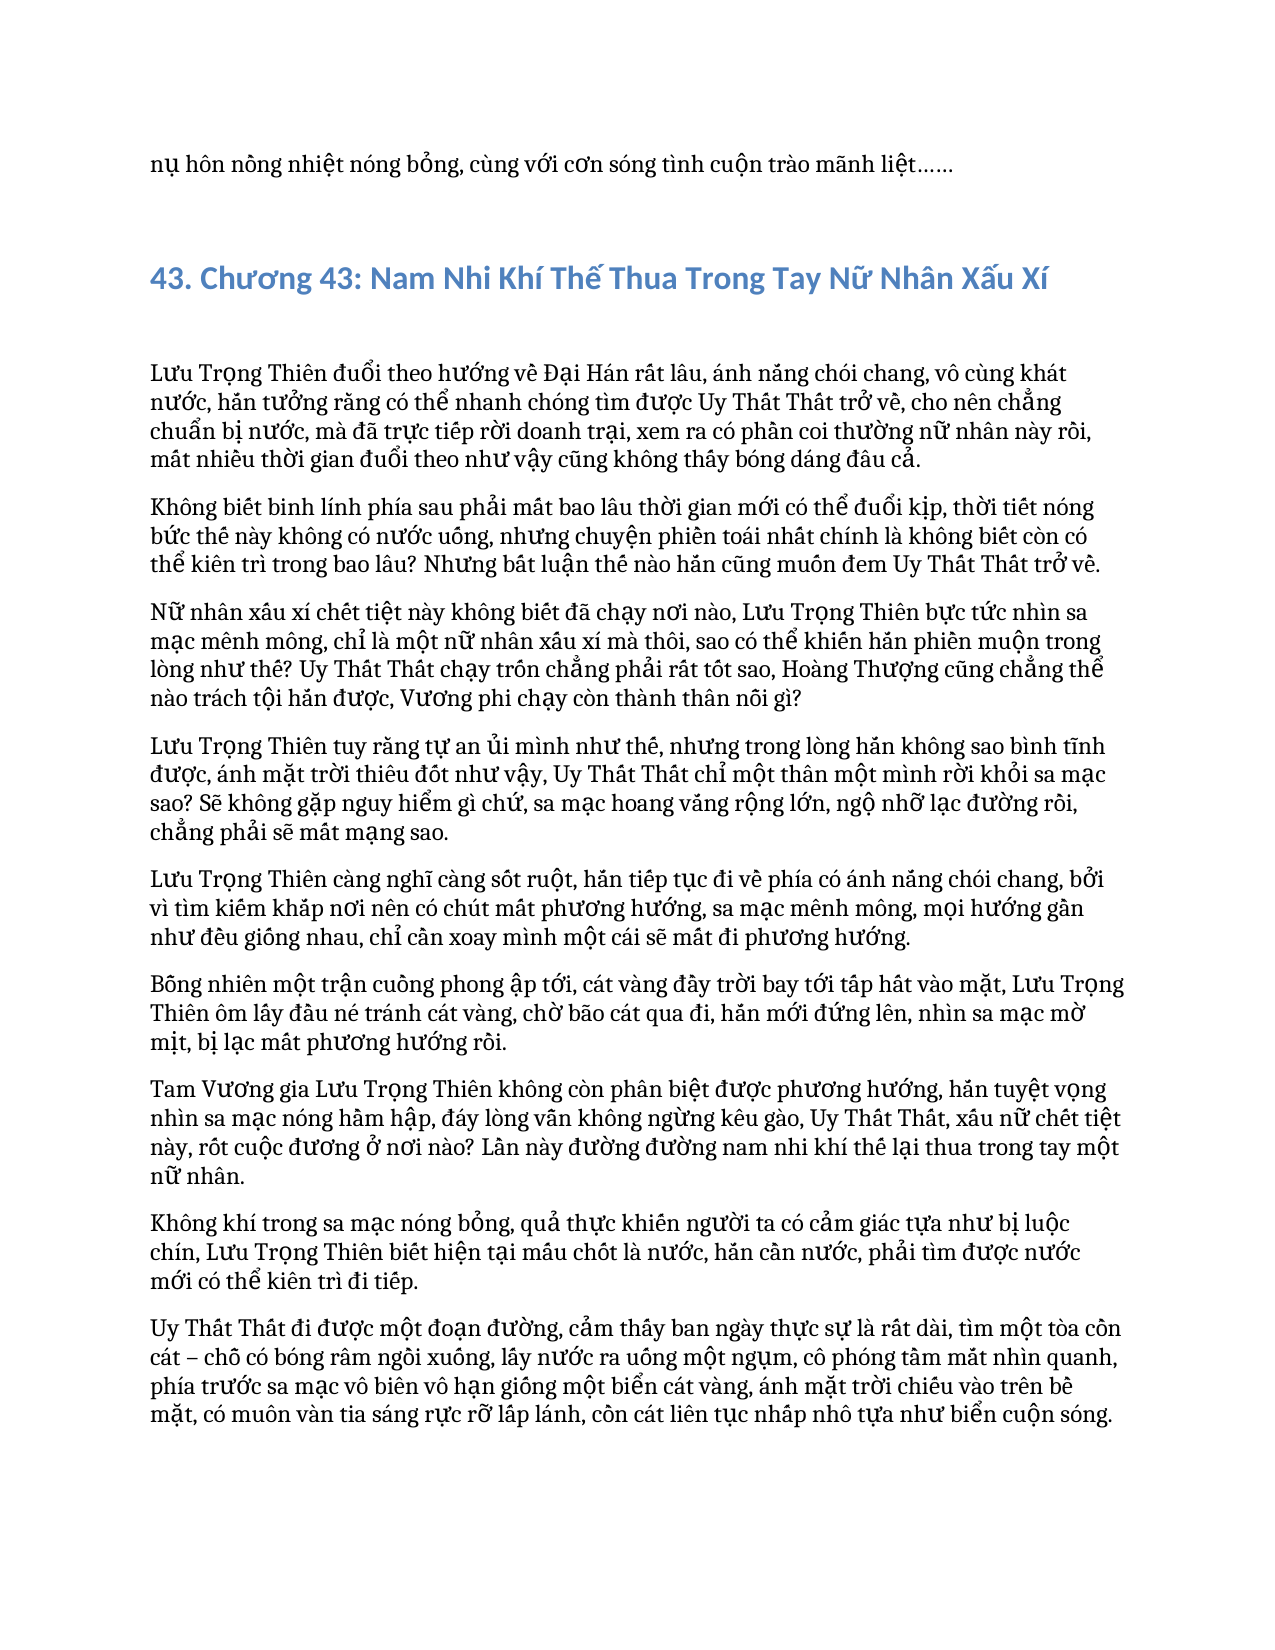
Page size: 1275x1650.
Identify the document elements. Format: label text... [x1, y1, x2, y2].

text Tam Vương gia Lưu Trọng Thiên không còn phân biệt được phương hướng, hắn tuyệt vọng nhìn sa mạc nóng hầm hập, đáy lòng vẫn không ngừng kêu gào, Uy Thất Thất, xấu nữ chết tiệt này, rốt cuộc đương ở nơi nào? Lần này đường đường nam nhi khí thế lại thua trong tay một nữ nhân. [150, 1075, 1125, 1190]
text Không biết binh lính phía sau phải mất bao lâu thời gian mới có thể đuổi kịp, thời tiết nóng bức thế này không có nước uống, nhưng chuyện phiền toái nhất chính là không biết còn có thể kiên trì trong bao lâu? Nhưng bất luận thế nào hắn cũng muốn đem Uy Thất Thất trở về. [150, 493, 1125, 579]
text Lưu Trọng Thiên càng nghĩ càng sốt ruột, hắn tiếp tục đi về phía có ánh nắng chói chang, bởi vì tìm kiếm khắp nơi nên có chút mất phương hướng, sa mạc mênh mông, mọi hướng gần như đều giống nhau, chỉ cần xoay mình một cái sẽ mất đi phương hướng. [150, 865, 1125, 952]
subtitle 43. Chương 43: Nam Nhi Khí Thế Thua Trong Tay Nữ Nhân Xấu Xí [150, 257, 1125, 298]
text Không khí trong sa mạc nóng bỏng, quả thực khiến người ta có cảm giác tựa như bị luộc chín, Lưu Trọng Thiên biết hiện tại mấu chốt là nước, hắn cần nước, phải tìm được nước mới có thể kiên trì đi tiếp. [150, 1209, 1125, 1295]
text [150, 150, 1125, 236]
text Bỗng nhiên một trận cuồng phong ập tới, cát vàng đầy trời bay tới tấp hất vào mặt, Lưu Trọng Thiên ôm lấy đầu né tránh cát vàng, chờ bão cát qua đi, hắn mới đứng lên, nhìn sa mạc mờ mịt, bị lạc mất phương hướng rồi. [150, 970, 1125, 1057]
text Lưu Trọng Thiên đuổi theo hướng về Đại Hán rất lâu, ánh nắng chói chang, vô cùng khát nước, hắn tưởng rằng có thể nhanh chóng tìm được Uy Thất Thất trở về, cho nên chẳng chuẩn bị nước, mà đã trực tiếp rời doanh trại, xem ra có phần coi thường nữ nhân này rồi, mất nhiều thời gian đuổi theo như vậy cũng không thấy bóng dáng đâu cả. [150, 302, 1125, 474]
text Lưu Trọng Thiên tuy rằng tự an ủi mình như thế, nhưng trong lòng hắn không sao bình tĩnh được, ánh mặt trời thiêu đốt như vậy, Uy Thất Thất chỉ một thân một mình rời khỏi sa mạc sao? Sẽ không gặp nguy hiểm gì chứ, sa mạc hoang vắng rộng lớn, ngộ nhỡ lạc đường rồi, chẳng phải sẽ mất mạng sao. [150, 732, 1125, 847]
text Nữ nhân xấu xí chết tiệt này không biết đã chạy nơi nào, Lưu Trọng Thiên bực tức nhìn sa mạc mênh mông, chỉ là một nữ nhân xấu xí mà thôi, sao có thể khiến hắn phiền muộn trong lòng như thế? Uy Thất Thất chạy trốn chẳng phải rất tốt sao, Hoàng Thượng cũng chẳng thể nào trách tội hắn được, Vương phi chạy còn thành thân nỗi gì? [150, 598, 1125, 713]
text Uy Thất Thất đi được một đoạn đường, cảm thấy ban ngày thực sự là rất dài, tìm một tòa cồn cát – chỗ có bóng râm ngồi xuống, lấy nước ra uống một ngụm, cô phóng tầm mắt nhìn quanh, phía trước sa mạc vô biên vô hạn giống một biển cát vàng, ánh mặt trời chiếu vào trên bề mặt, có muôn vàn tia sáng rực rỡ lấp lánh, cồn cát liên tục nhấp nhô tựa như biển cuộn sóng. [150, 1314, 1125, 1429]
